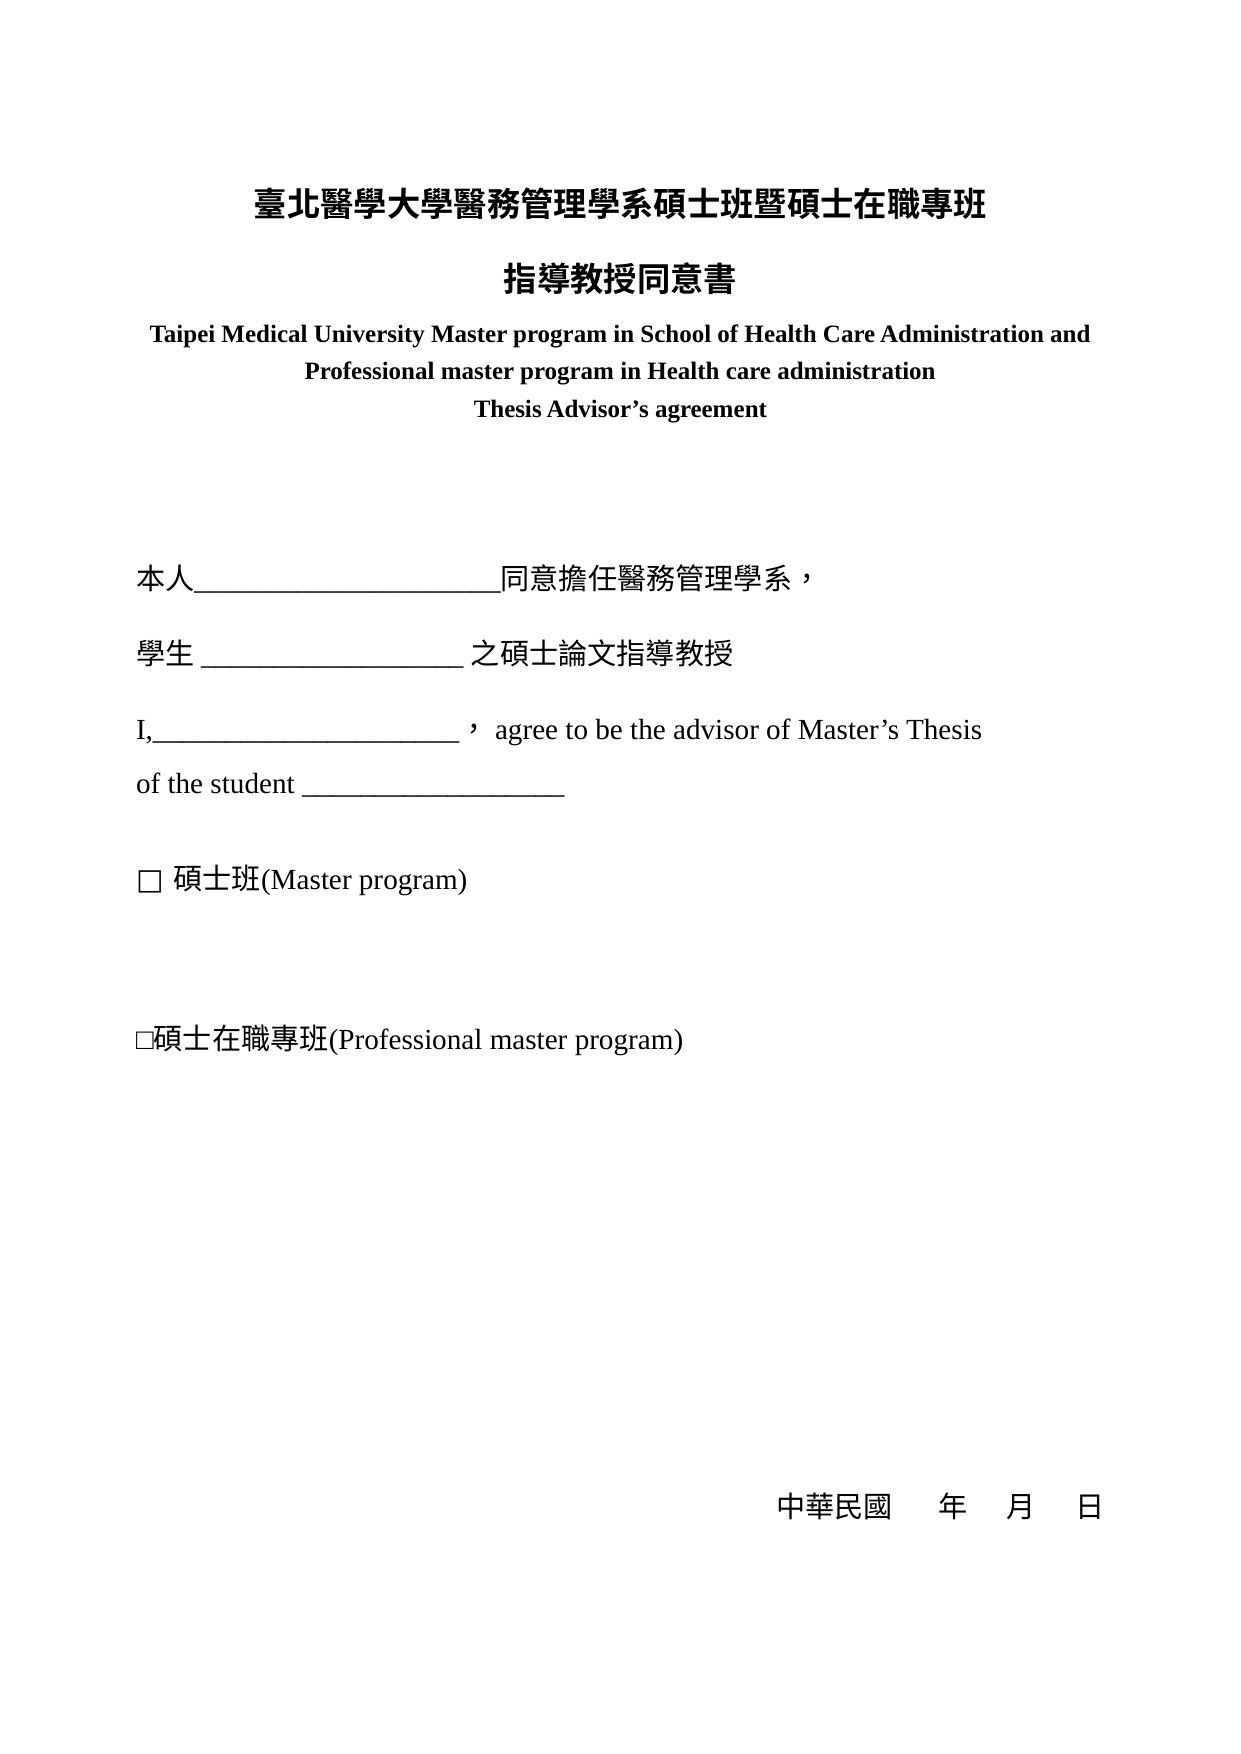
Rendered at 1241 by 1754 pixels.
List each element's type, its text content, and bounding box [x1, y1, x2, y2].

text Taipei Medical University Master program in School of Health Care Administration and Professional master program in Health care administration [136, 314, 1104, 389]
text 中華民國 年 月 日 [136, 1468, 1104, 1543]
text I,_____________________， agree to be the advisor of Master’s Thesis [136, 689, 1104, 764]
text 本人_____________________同意擔任醫務管理學系， [136, 539, 1104, 614]
text 指導教授同意書 [136, 239, 1104, 314]
text 臺北醫學大學醫務管理學系碩士班暨碩士在職專班 [136, 164, 1104, 239]
text of the student __________________ [136, 764, 1104, 802]
list 碩士班(Master program) [136, 839, 1104, 914]
text Thesis Advisor’s agreement [136, 389, 1104, 427]
text 學生 __________________ 之碩士論文指導教授 [136, 614, 1104, 689]
text □碩士在職專班(Professional master program) [136, 999, 1104, 1074]
